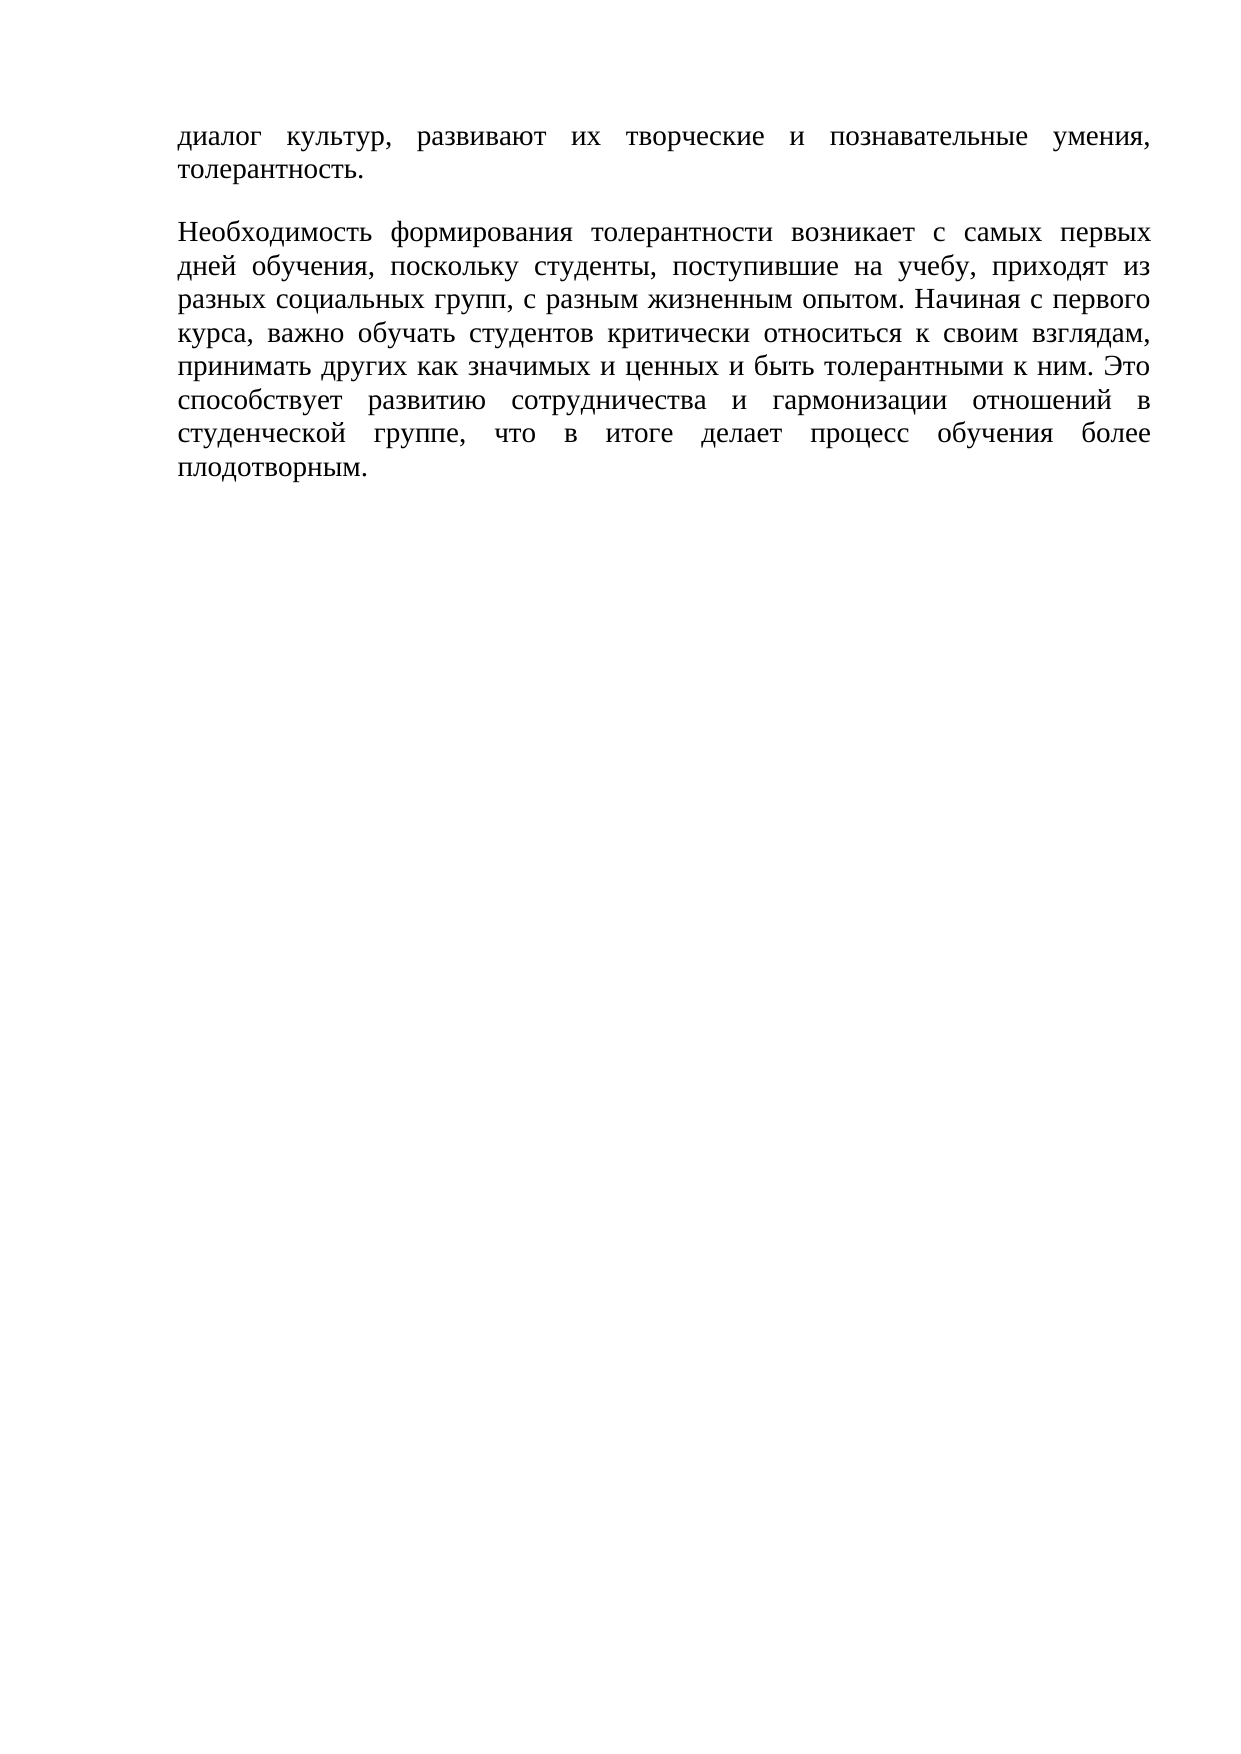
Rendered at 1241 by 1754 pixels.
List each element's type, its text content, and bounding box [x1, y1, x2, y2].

text Необходимость формирования толерантности возникает с самых первых дней обучения, поскольку студенты, поступившие на учебу, приходят из разных социальных групп, с разным жизненным опытом. Начиная с первого курса, важно обучать студентов критически относиться к своим взглядам, принимать других как значимых и ценных и быть толерантными к ним. Это способствует развитию сотрудничества и гармонизации отношений в студенческой группе, что в итоге делает процесс обучения более плодотворным. [177, 214, 1152, 483]
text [177, 118, 1152, 185]
